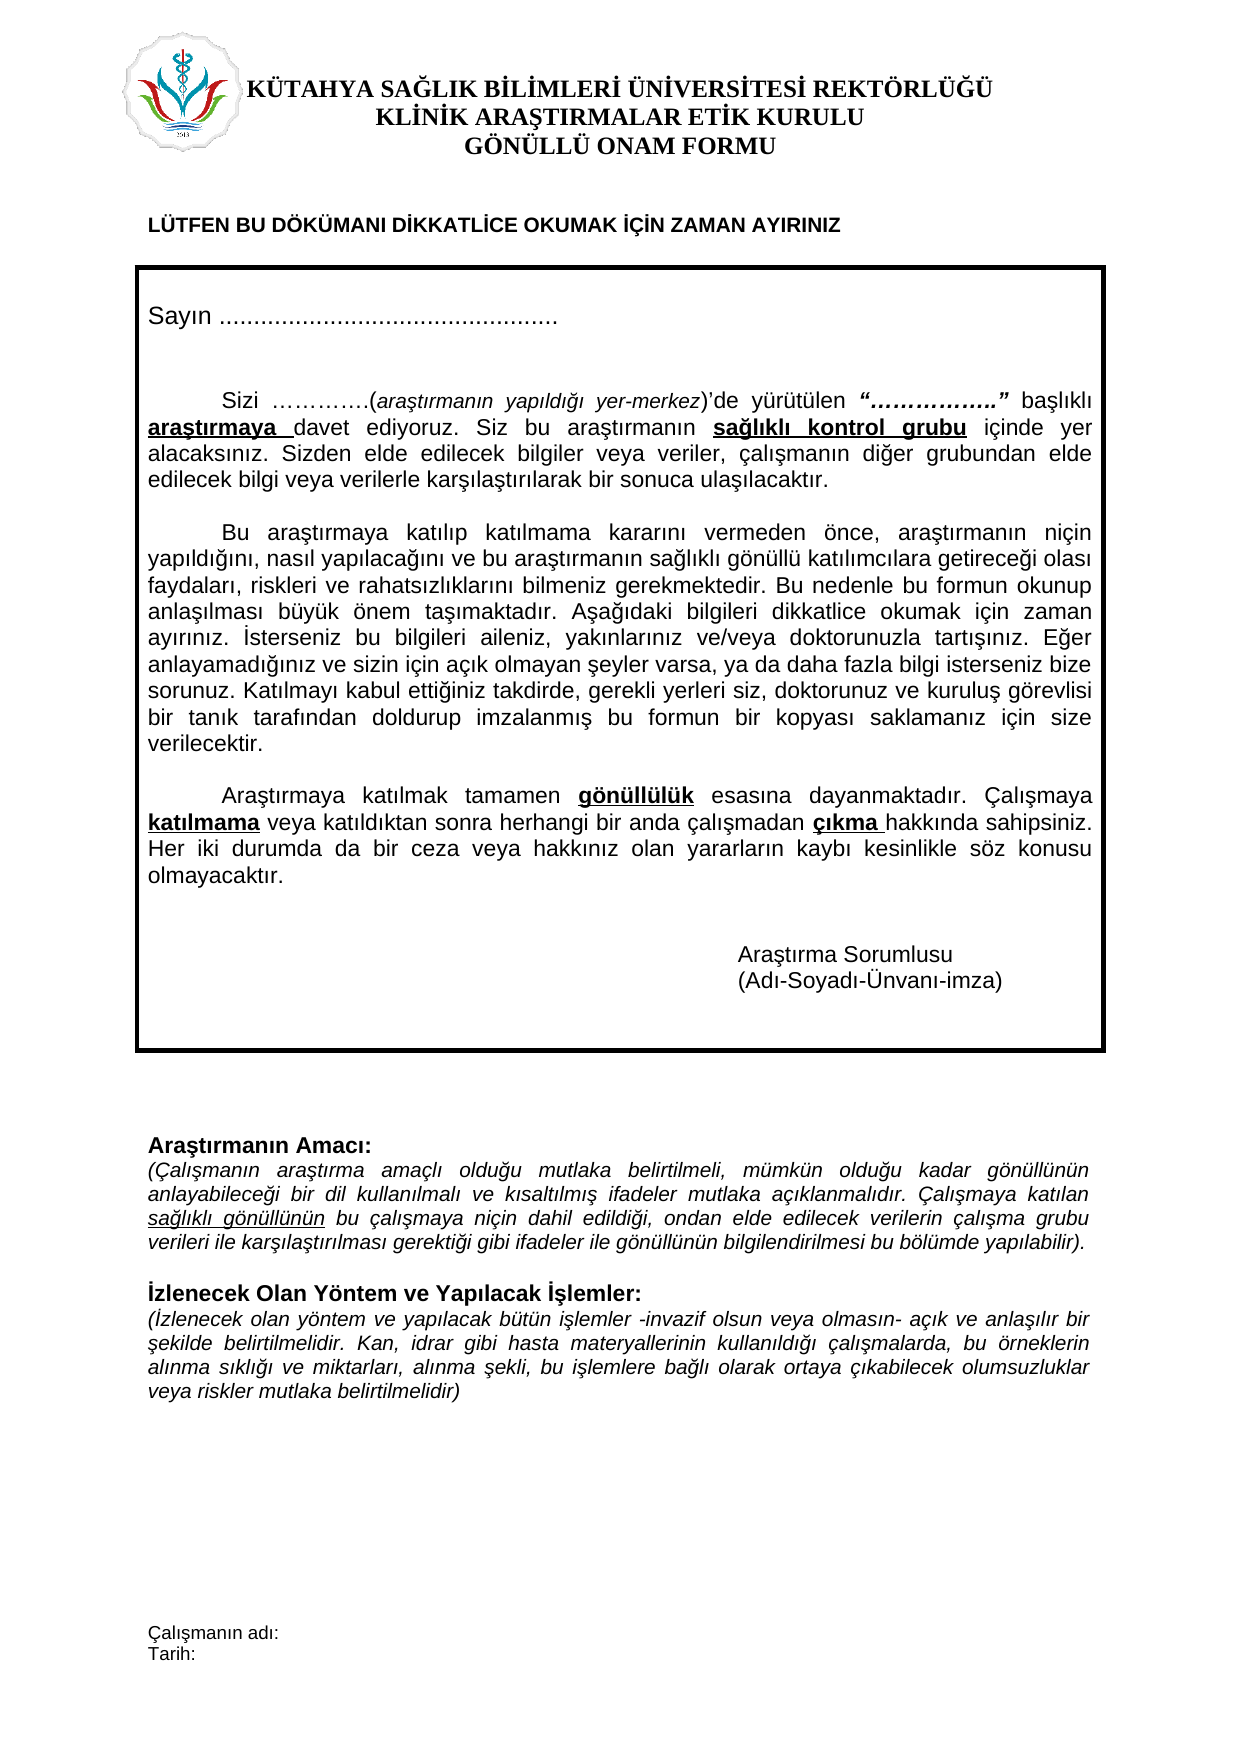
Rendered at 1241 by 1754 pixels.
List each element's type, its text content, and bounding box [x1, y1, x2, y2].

text (Adı-Soyadı-Ünvanı-imza) [148, 967, 1093, 993]
text Bu araştırmaya katılıp katılmama kararını vermeden önce, araştırmanın niçin yapıldığını, nasıl yapılacağını ve bu araştırmanın sağlıklı gönüllü katılımcılara getireceği olası faydaları, riskleri ve rahatsızlıklarını bilmeniz gerekmektedir. Bu nedenle bu formun okunup anlaşılması büyük önem taşımaktadır. Aşağıdaki bilgileri dikkatlice okumak için zaman ayırınız. İsterseniz bu bilgileri aileniz, yakınlarınız ve/veya doktorunuzla tartışınız. Eğer anlayamadığınız ve sizin için açık olmayan şeyler varsa, ya da daha fazla bilgi isterseniz bize sorunuz. Katılmayı kabul ettiğiniz takdirde, gerekli yerleri siz, doktorunuz ve kuruluş görevlisi bir tanık tarafından doldurup imzalanmış bu formun bir kopyası saklamanız için size verilecektir. [148, 519, 1093, 756]
text (Çalışmanın araştırma amaçlı olduğu mutlaka belirtilmeli, mümkün olduğu kadar gönüllünün anlayabileceği bir dil kullanılmalı ve kısaltılmış ifadeler mutlaka açıklanmalıdır. Çalışmaya katılan sağlıklı gönüllünün bu çalışmaya niçin dahil edildiği, ondan elde edilecek verilerin çalışma grubu verileri ile karşılaştırılması gerektiği gibi ifadeler ile gönüllünün bilgilendirilmesi bu bölümde yapılabilir). [148, 1158, 1093, 1254]
text Araştırmaya katılmak tamamen gönüllülük esasına dayanmaktadır. Çalışmaya katılmama veya katıldıktan sonra herhangi bir anda çalışmadan çıkma hakkında sahipsiniz. Her iki durumda da bir ceza veya hakkınız olan yararların kaybı kesinlikle söz konusu olmayacaktır. [148, 782, 1093, 888]
picture [118, 27, 247, 156]
text İzlenecek Olan Yöntem ve Yapılacak İşlemler: [148, 1280, 1093, 1307]
text Sizi ………….(araştırmanın yapıldığı yer-merkez)’de yürütülen “……………..” başlıklı araştırmaya davet ediyoruz. Siz bu araştırmanın sağlıklı kontrol grubu içinde yer alacaksınız. Sizden elde edilecek bilgiler veya veriler, çalışmanın diğer grubundan elde edilecek bilgi veya verilerle karşılaştırılarak bir sonuca ulaşılacaktır. [148, 387, 1093, 493]
text Sayın ................................................. [148, 301, 1093, 330]
text Araştırma Sorumlusu [148, 941, 1093, 967]
text Araştırmanın Amacı: [148, 1132, 1093, 1158]
text LÜTFEN BU DÖKÜMANI DİKKATLİCE OKUMAK İÇİN ZAMAN AYIRINIZ [148, 213, 1093, 237]
text (İzlenecek olan yöntem ve yapılacak bütün işlemler -invazif olsun veya olmasın- açık ve anlaşılır bir şekilde belirtilmelidir. Kan, idrar gibi hasta materyallerinin kullanıldığı çalışmalarda, bu örneklerin alınma sıklığı ve miktarları, alınma şekli, bu işlemlere bağlı olarak ortaya çıkabilecek olumsuzluklar veya riskler mutlaka belirtilmelidir) [148, 1307, 1093, 1403]
